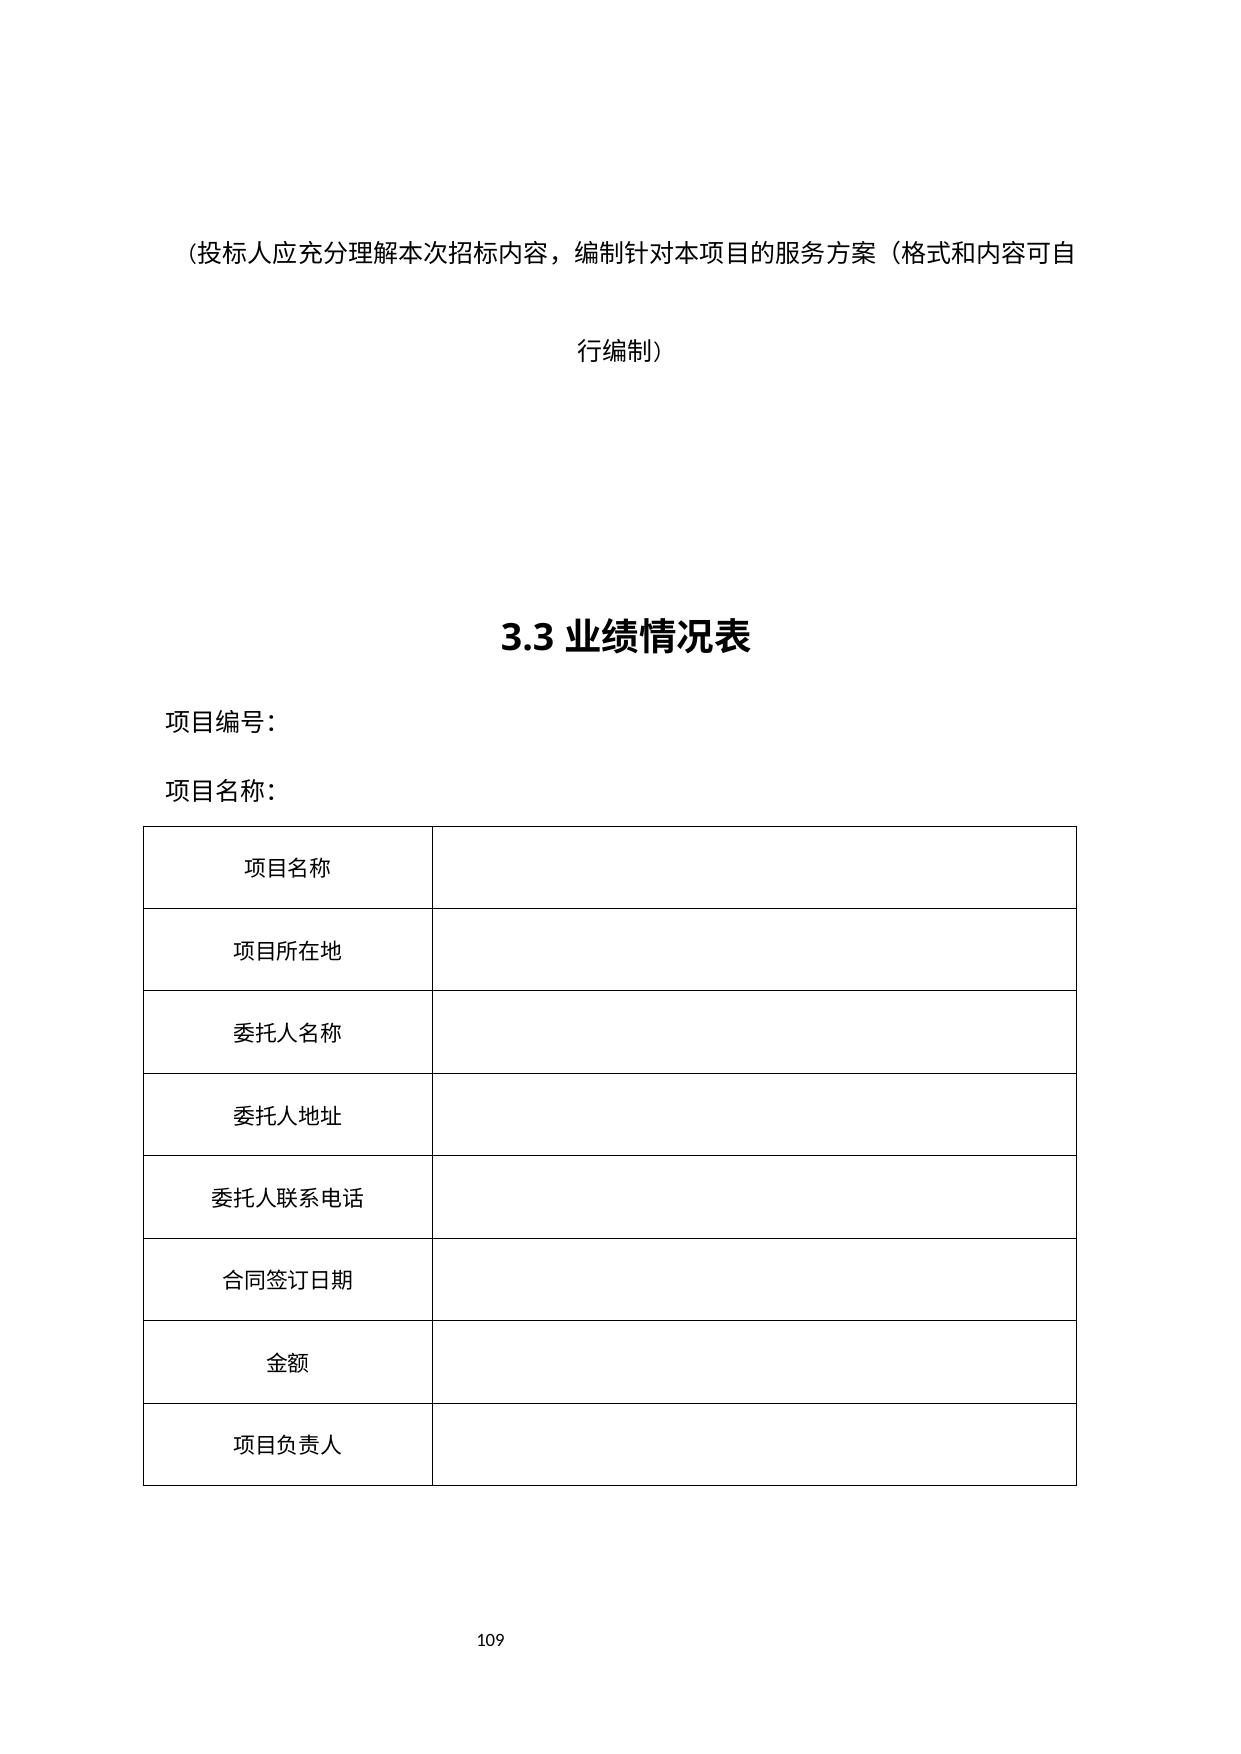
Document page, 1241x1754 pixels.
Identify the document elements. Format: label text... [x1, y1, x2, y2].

text 3.3 业绩情况表 [165, 606, 1087, 661]
table_cell 委托人名称 [144, 991, 432, 1073]
table_cell 委托人地址 [144, 1074, 432, 1155]
text 项目编号： [165, 688, 1087, 753]
table_cell [433, 1074, 1076, 1155]
table_cell [433, 991, 1076, 1073]
table_cell [433, 909, 1076, 990]
table_cell 金额 [144, 1321, 432, 1402]
text （投标人应充分理解本次招标内容，编制针对本项目的服务方案（格式和内容可自行编制） [165, 219, 1087, 382]
text 项目名称： [165, 771, 1087, 807]
table_cell [433, 1156, 1076, 1238]
table_cell [433, 1321, 1076, 1402]
table_cell 项目负责人 [144, 1404, 432, 1485]
table_header [433, 827, 1076, 908]
table_cell 项目所在地 [144, 909, 432, 990]
table_cell 委托人联系电话 [144, 1156, 432, 1238]
table_header 项目名称 [144, 827, 432, 908]
table_cell [433, 1239, 1076, 1320]
table_cell [433, 1404, 1076, 1485]
table_cell 合同签订日期 [144, 1239, 432, 1320]
